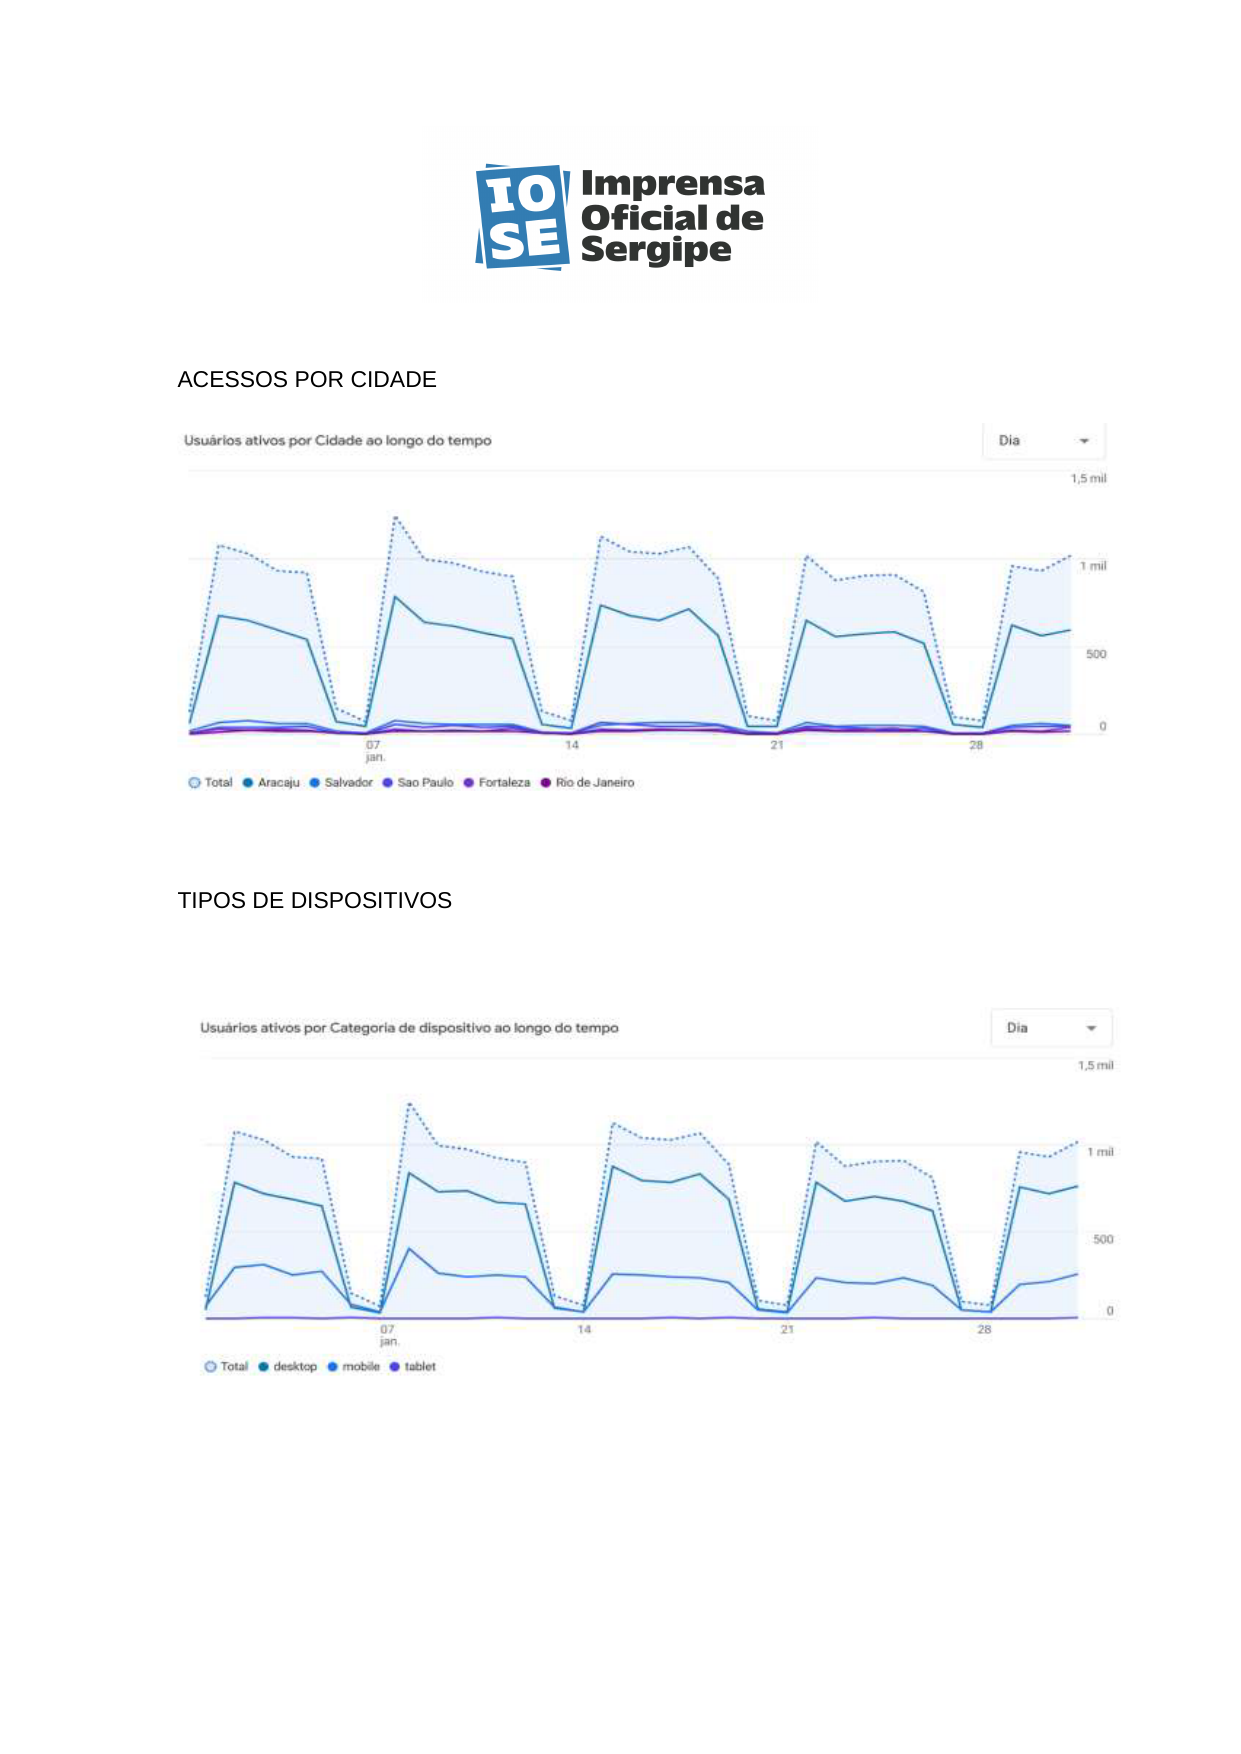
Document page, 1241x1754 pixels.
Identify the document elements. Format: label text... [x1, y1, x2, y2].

text TIPOS DE DISPOSITIVOS [177, 887, 1063, 913]
text ACESSOS POR CIDADE [177, 366, 1063, 392]
picture [421, 126, 819, 303]
